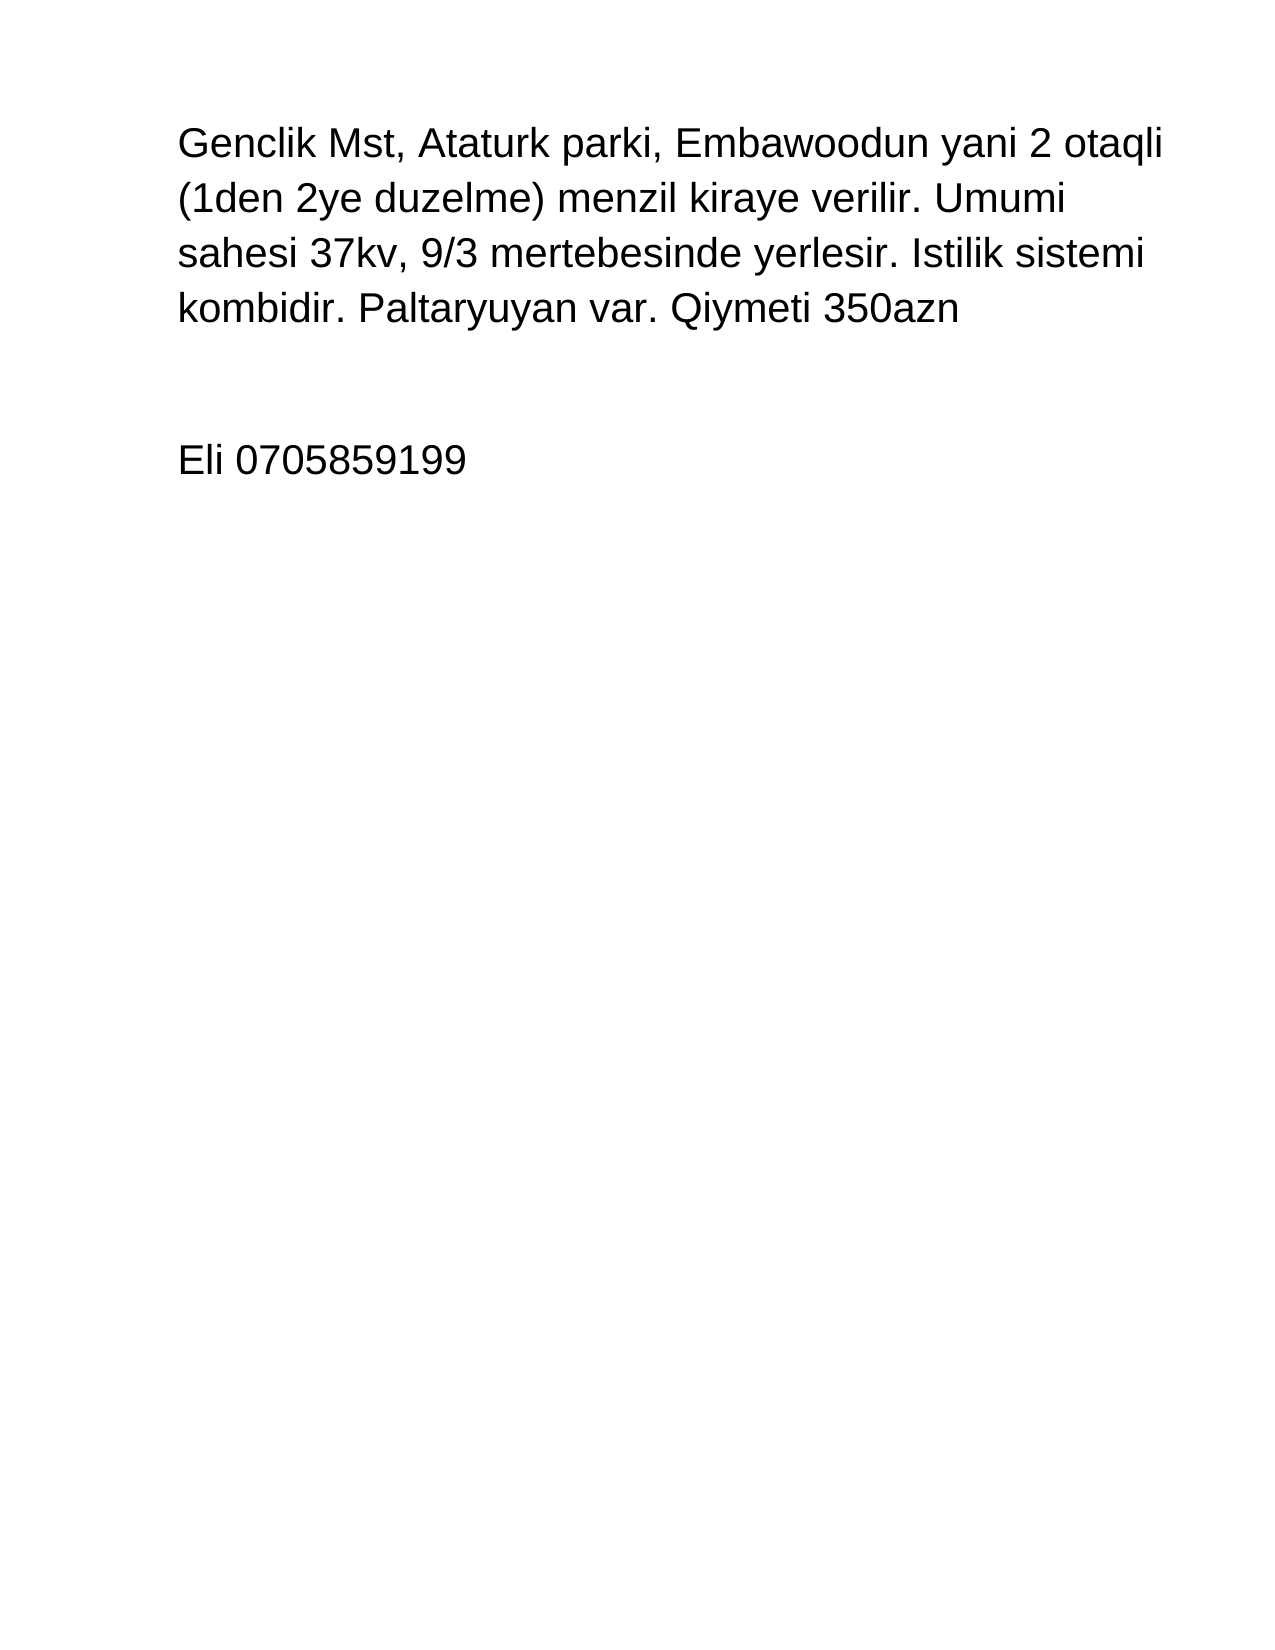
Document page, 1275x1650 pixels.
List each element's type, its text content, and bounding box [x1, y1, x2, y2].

text Eli 0705859199 [177, 435, 1186, 483]
text Genclik Mst, Ataturk parki, Embawoodun yani 2 otaqli (1den 2ye duzelme) menzil kiraye verilir. Umumi sahesi 37kv, 9/3 mertebesinde yerlesir. Istilik sistemi kombidir. Paltaryuyan var. Qiymeti 350azn [177, 118, 1186, 331]
